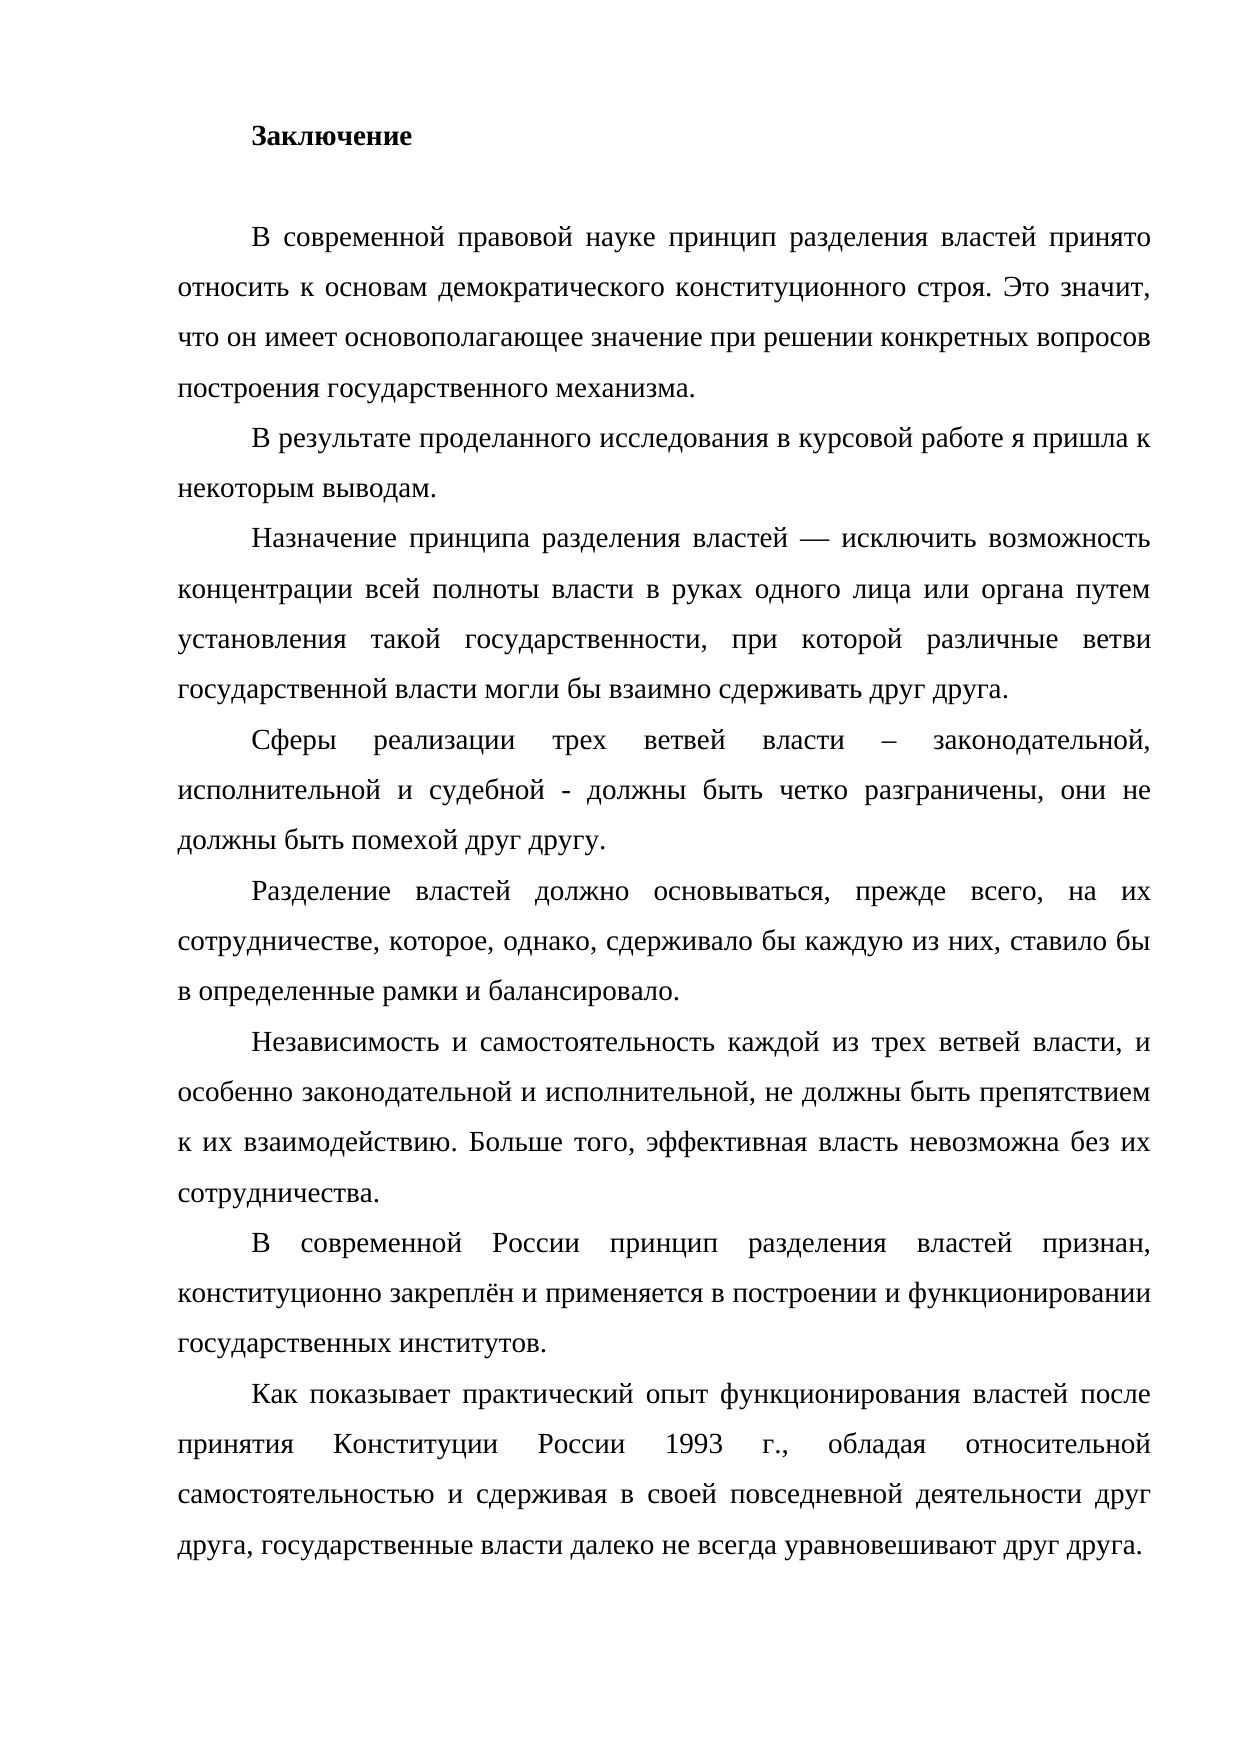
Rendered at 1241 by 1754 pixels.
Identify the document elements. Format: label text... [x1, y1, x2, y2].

text Сферы реализации трех ветвей власти – законодательной, исполнительной и судебной - должны быть четко разграничены, они не должны быть помехой друг другу. [177, 722, 1152, 856]
text Разделение властей должно основываться, прежде всего, на их сотрудничестве, которое, однако, сдерживало бы каждую из них, ставило бы в определенные рамки и балансировало. [177, 873, 1152, 1007]
text В современной России принцип разделения властей признан, конституционно закреплён и применяется в построении и функционировании государственных институтов. [177, 1225, 1152, 1359]
text Независимость и самостоятельность каждой из трех ветвей власти, и особенно законодательной и исполнительной, не должны быть препятствием к их взаимодействию. Больше того, эффективная власть невозможна без их сотрудничества. [177, 1024, 1152, 1208]
text В современной правовой науке принцип разделения властей принято относить к основам демократического конституционного строя. Это значит, что он имеет основополагающее значение при решении конкретных вопросов построения государственного механизма. [177, 219, 1152, 403]
text Как показывает практический опыт функционирования властей после принятия Конституции России ., обладая относительной самостоятельностью и сдерживая в своей повседневной деятельности друг друга, государственные власти далеко не всегда уравновешивают друг друга. [177, 1376, 1152, 1560]
text Назначение принципа разделения властей — исключить возможность концентрации всей полноты власти в руках одного лица или органа путем установления такой государственности, при которой различные ветви государственной власти могли бы взаимно сдерживать друг друга. [177, 521, 1152, 705]
text Заключение [177, 118, 1152, 152]
text В результате проделанного исследования в курсовой работе я пришла к некоторым выводам. [177, 420, 1152, 504]
